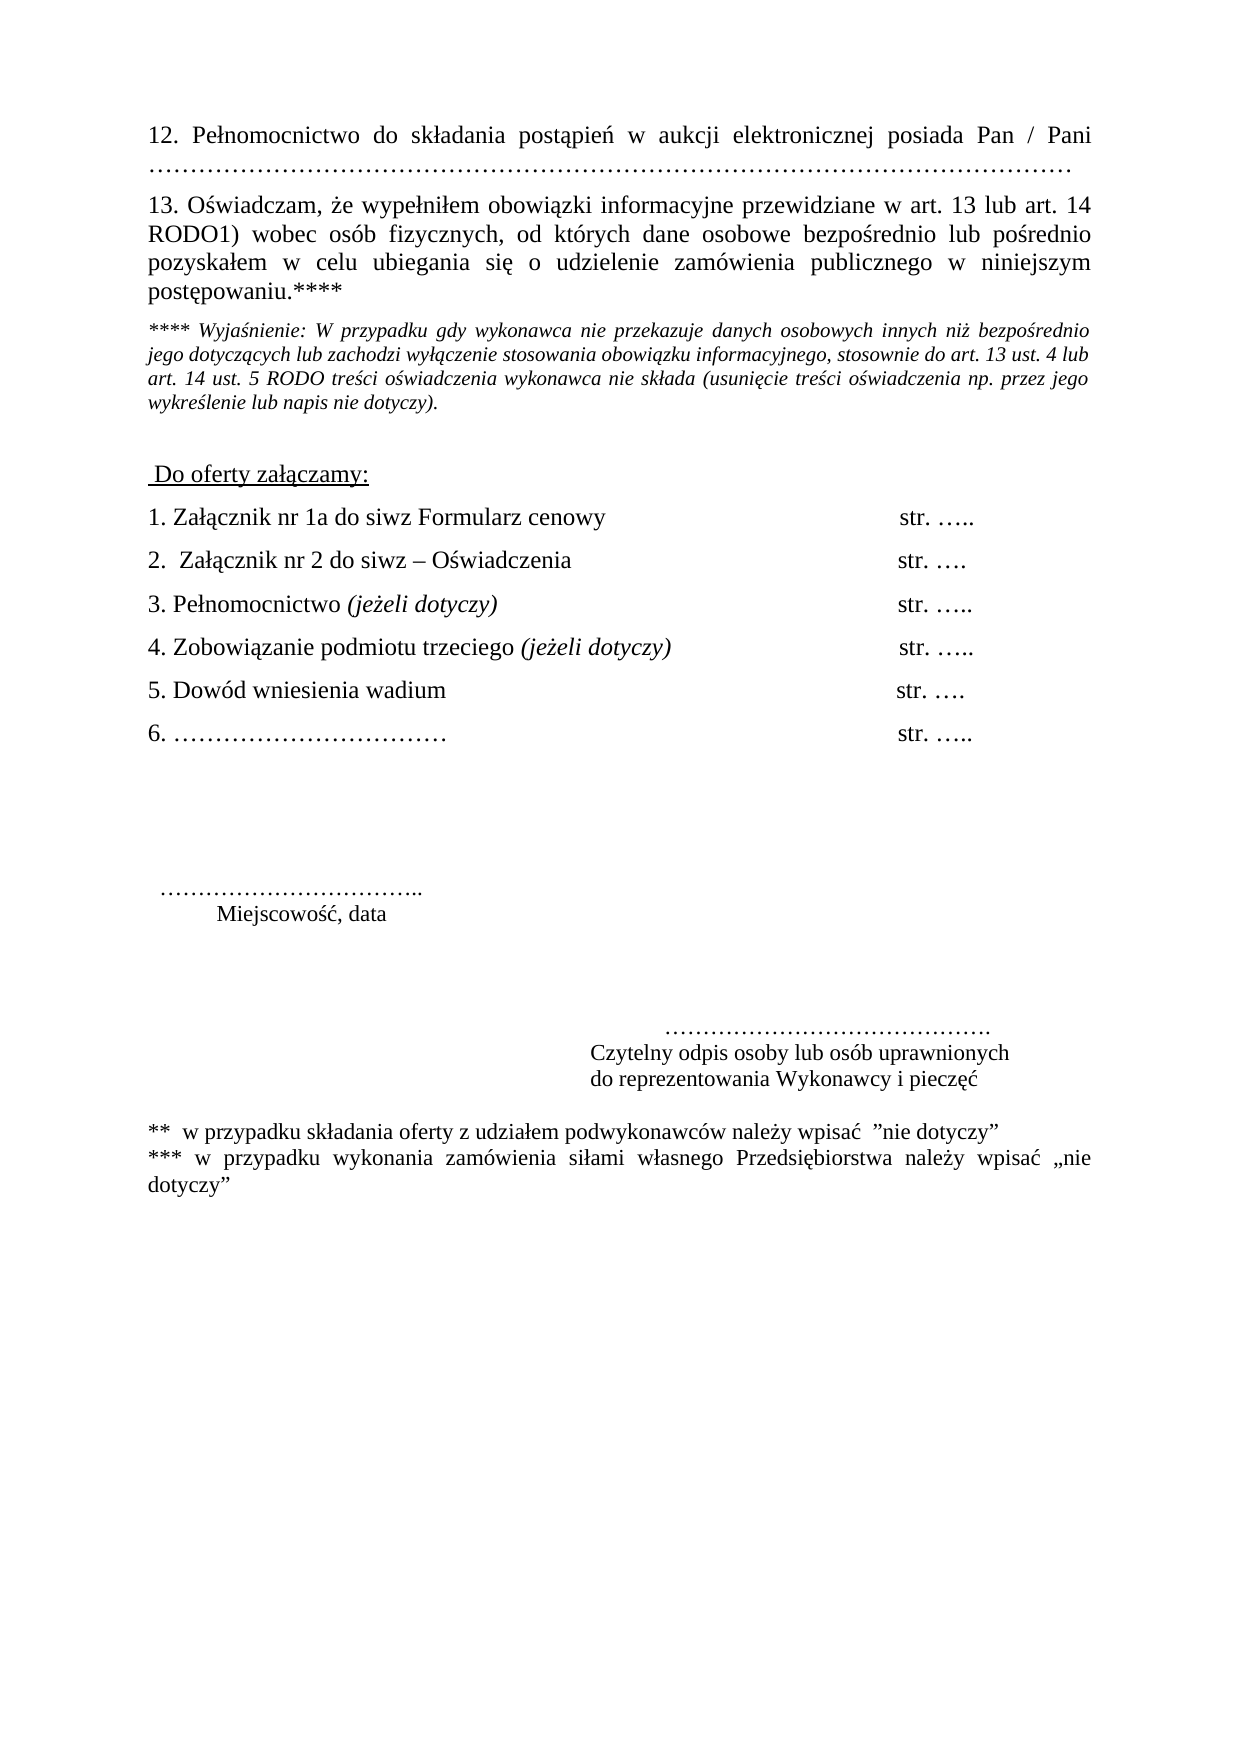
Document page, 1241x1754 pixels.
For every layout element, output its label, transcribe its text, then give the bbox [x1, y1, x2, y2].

text ……………………………………. [148, 1013, 1093, 1039]
text 2. Załącznik nr 2 do siwz – Oświadczenia str. …. [148, 546, 1093, 574]
text 3. Pełnomocnictwo (jeżeli dotyczy) str. ….. [148, 589, 1093, 617]
text 4. Zobowiązanie podmiotu trzeciego (jeżeli dotyczy) str. ….. [148, 632, 1093, 661]
text 13. Oświadczam, że wypełniłem obowiązki informacyjne przewidziane w art. 13 lub art. 14 RODO1) wobec osób fizycznych, od których dane osobowe bezpośrednio lub pośrednio pozyskałem w celu ubiegania się o udzielenie zamówienia publicznego w niniejszym postępowaniu.**** [148, 190, 1093, 305]
text Miejscowość, data [148, 900, 1093, 926]
text 1. Załącznik nr 1a do siwz Formularz cenowy str. ….. [148, 502, 1093, 531]
text *** w przypadku wykonania zamówienia siłami własnego Przedsiębiorstwa należy wpisać „nie dotyczy” [148, 1144, 1093, 1197]
text Do oferty załączamy: [148, 459, 1093, 488]
text 12. Pełnomocnictwo do składania postąpień w aukcji elektronicznej posiada Pan / Pani ………………………………………………………………………………………………… [148, 120, 1093, 177]
text Czytelny odpis osoby lub osób uprawnionych [148, 1039, 1093, 1065]
text **** Wyjaśnienie: W przypadku gdy wykonawca nie przekazuje danych osobowych innych niż bezpośrednio jego dotyczących lub zachodzi wyłączenie stosowania obowiązku informacyjnego, stosownie do art. 13 ust. 4 lub art. 14 ust. 5 RODO treści oświadczenia wykonawca nie składa (usunięcie treści oświadczenia np. przez jego wykreślenie lub napis nie dotyczy). [148, 317, 1093, 414]
text …………………………….. [148, 874, 1093, 900]
text ** w przypadku składania oferty z udziałem podwykonawców należy wpisać ”nie dotyczy” [148, 1118, 1093, 1144]
text 5. Dowód wniesienia wadium str. …. [148, 675, 1093, 704]
text 6. …………………………… str. ….. [148, 718, 1093, 747]
text do reprezentowania Wykonawcy i pieczęć [148, 1065, 1093, 1092]
